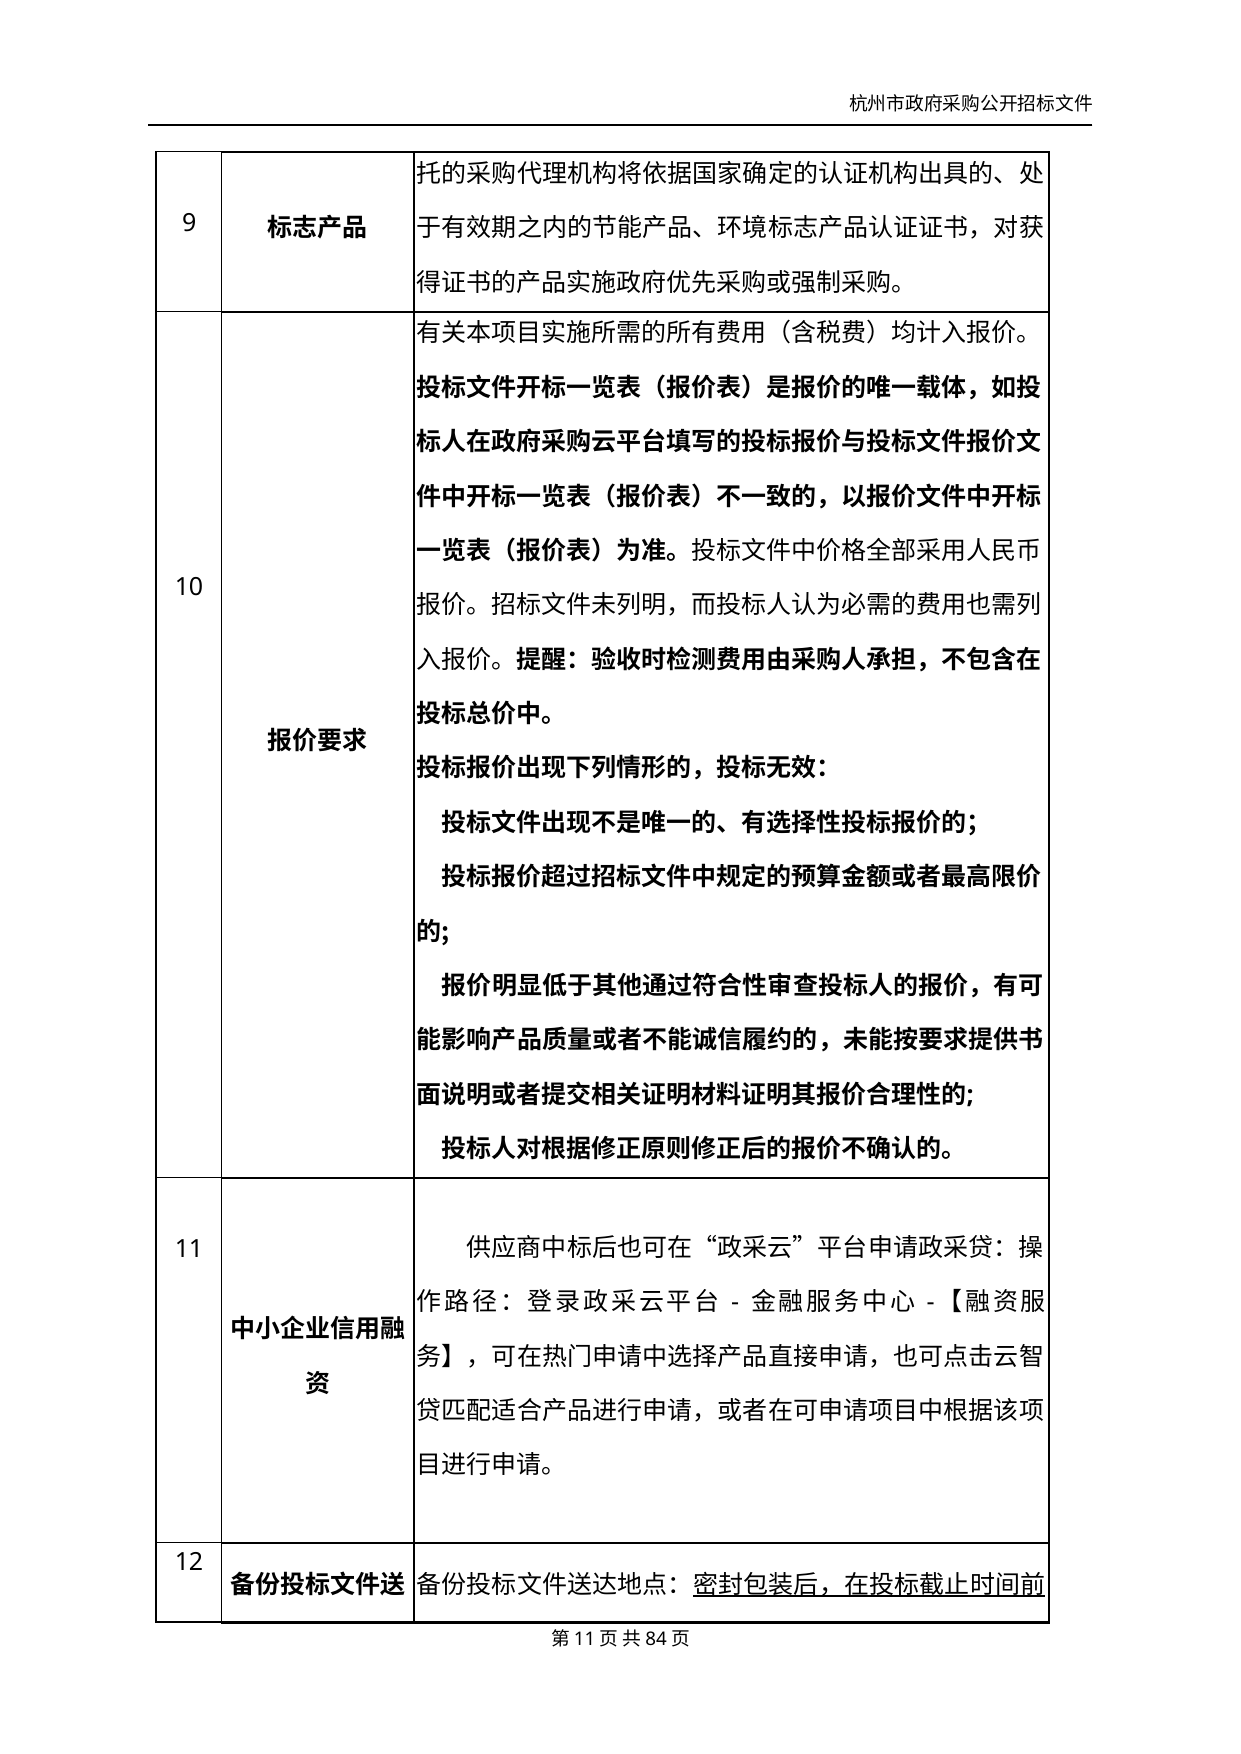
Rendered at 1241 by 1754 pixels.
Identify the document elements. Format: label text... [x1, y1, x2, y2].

table_cell 10 [157, 312, 221, 1177]
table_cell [415, 1544, 1048, 1621]
table_cell 中小企业信用融资 [222, 1179, 413, 1542]
table_cell 12 [157, 1543, 221, 1621]
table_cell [415, 153, 1048, 311]
table_cell 供应商中标后也可在“政采云”平台申请政采贷：操作路径：登录政采云平台 - 金融服务中心 -【融资服务】，可在热门申请中选择产品直接申请，也可点击云智贷匹配适合产品进行申请，或者在可申请项目中根据该项目进行申请。 [415, 1179, 1048, 1542]
table_cell 节能产品、环境标志产品 [222, 153, 413, 311]
table_cell 9 [157, 152, 221, 311]
table_cell 有关本项目实施所需的所有费用（含税费）均计入报价。投标文件开标一览表（报价表）是报价的唯一载体，如投标人在政府采购云平台填写的投标报价与投标文件报价文件中开标一览表（报价表）不一致的，以报价文件中开标一览表（报价表）为准。投标文件中价格全部采用人民币报价。招标文件未列明，而投标人认为必需的费用也需列入报价。提醒：验收时检测费用由采购人承担，不包含在投标总价中。 投标报价出现下列情形的，投标无效： 投标文件出现不是唯一的、有选择性投标报价的； 投标报价超过招标文件中规定的预算金额或者最高限价的; 报价明显低于其他通过符合性审查投标人的报价，有可能影响产品质量或者不能诚信履约的，未能按要求提供书面说明或者提交相关证明材料证明其报价合理性的; 投标人对根据修正原则修正后的报价不确认的。 [415, 313, 1048, 1177]
table_cell 报价要求 [222, 313, 413, 1177]
table_cell 11 [157, 1178, 221, 1542]
table_cell 备份投标文件送达地点和签收人员 [222, 1544, 413, 1621]
